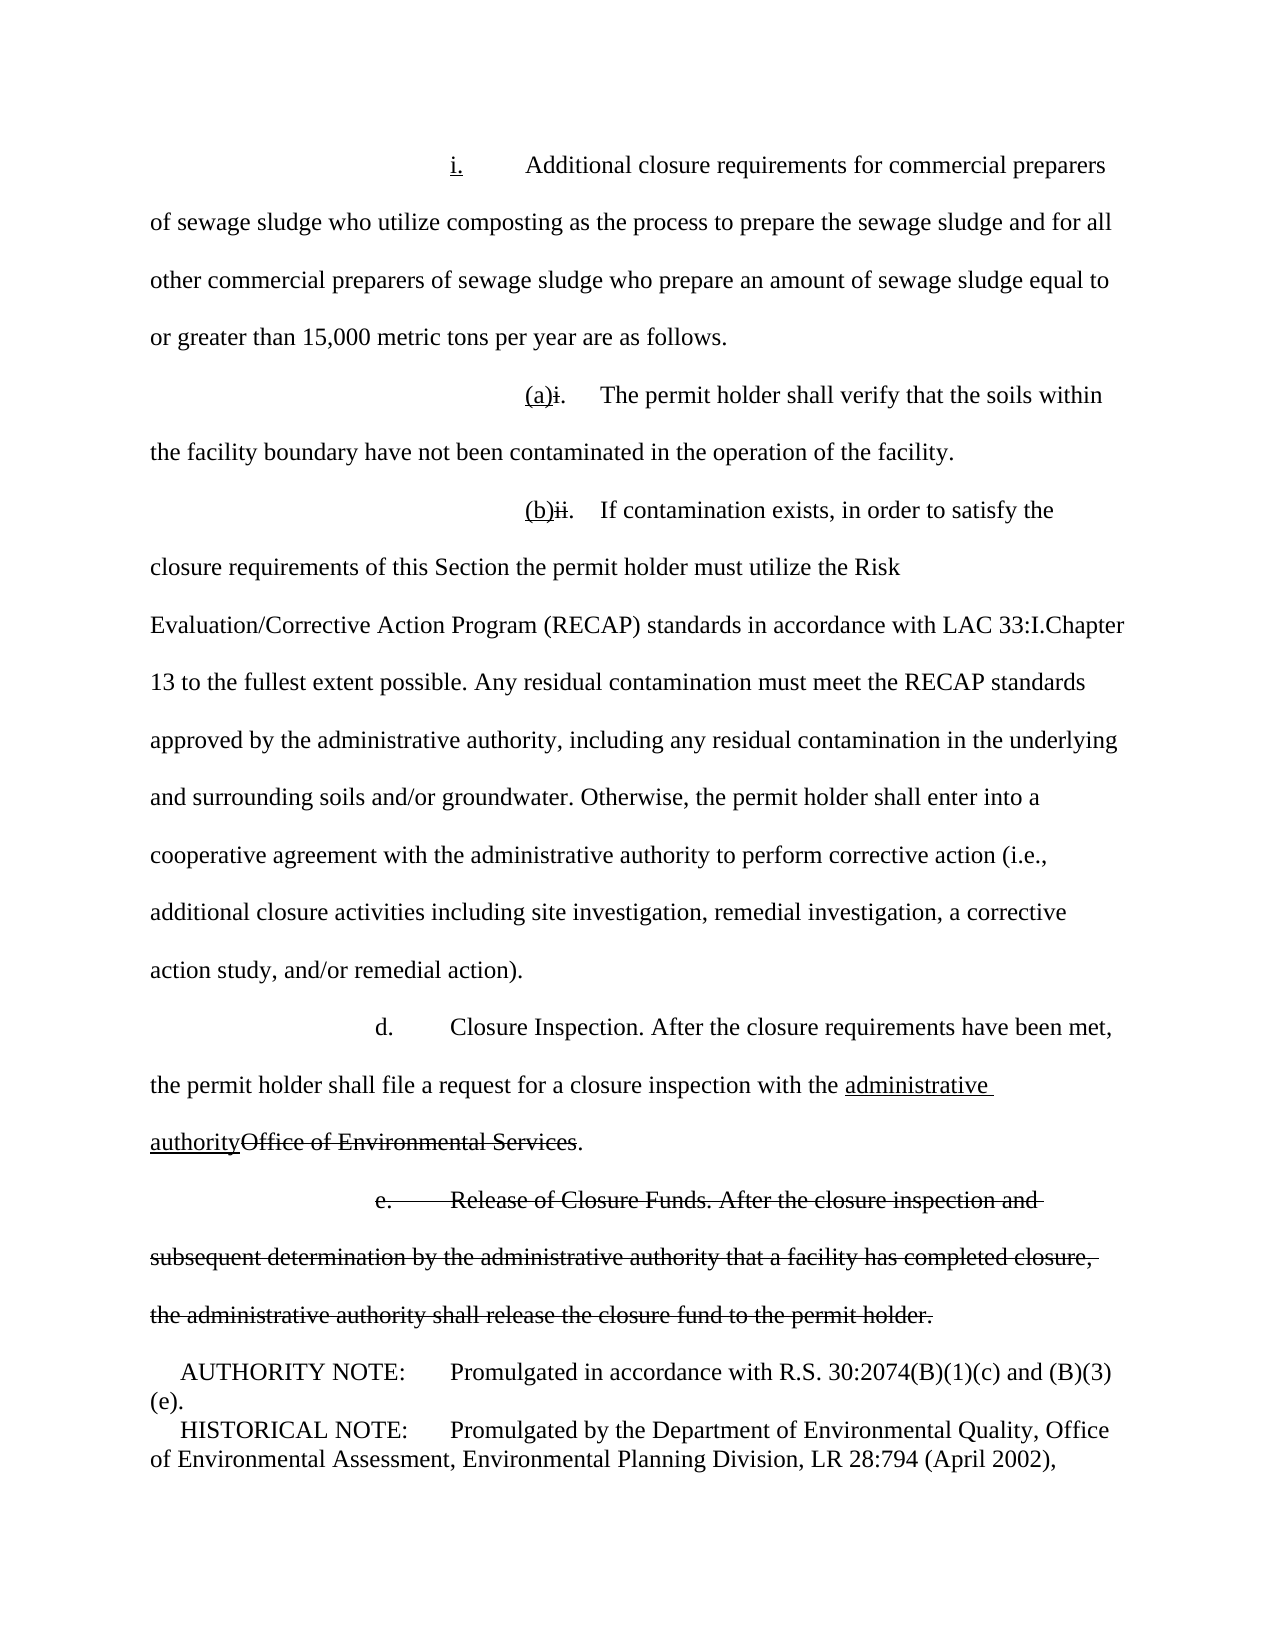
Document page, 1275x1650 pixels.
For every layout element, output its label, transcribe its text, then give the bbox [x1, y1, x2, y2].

text (b)ii. If contamination exists, in order to satisfy the closure requirements of this Section the permit holder must utilize the Risk Evaluation/Corrective Action Program (RECAP) standards in accordance with LAC 33:I.Chapter 13 to the fullest extent possible. Any residual contamination must meet the RECAP standards approved by the administrative authority, including any residual contamination in the underlying and surrounding soils and/or groundwater. Otherwise, the permit holder shall enter into a cooperative agreement with the administrative authority to perform corrective action (i.e., additional closure activities including site investigation, remedial investigation, a corrective action study, and/or remedial action). [150, 495, 1125, 984]
text e. Release of Closure Funds. After the closure inspection and subsequent determination by the administrative authority that a facility has completed closure, the administrative authority shall release the closure fund to the permit holder. [150, 1185, 1125, 1329]
text d. Closure Inspection. After the closure requirements have been met, the permit holder shall file a request for a closure inspection with the administrative authorityOffice of Environmental Services. [150, 1012, 1125, 1156]
text AUTHORITY NOTE: Promulgated in accordance with R.S. 30:2074(B)(1)(c) and (B)(3)(e). [150, 1357, 1125, 1415]
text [150, 1415, 1125, 1472]
text i. Additional closure requirements for commercial preparers of sewage sludge who utilize composting as the process to prepare the sewage sludge and for all other commercial preparers of sewage sludge who prepare an amount of sewage sludge equal to or greater than 15,000 metric tons per year are as follows. [150, 150, 1125, 351]
text (a)i. The permit holder shall verify that the soils within the facility boundary have not been contaminated in the operation of the facility. [150, 380, 1125, 466]
